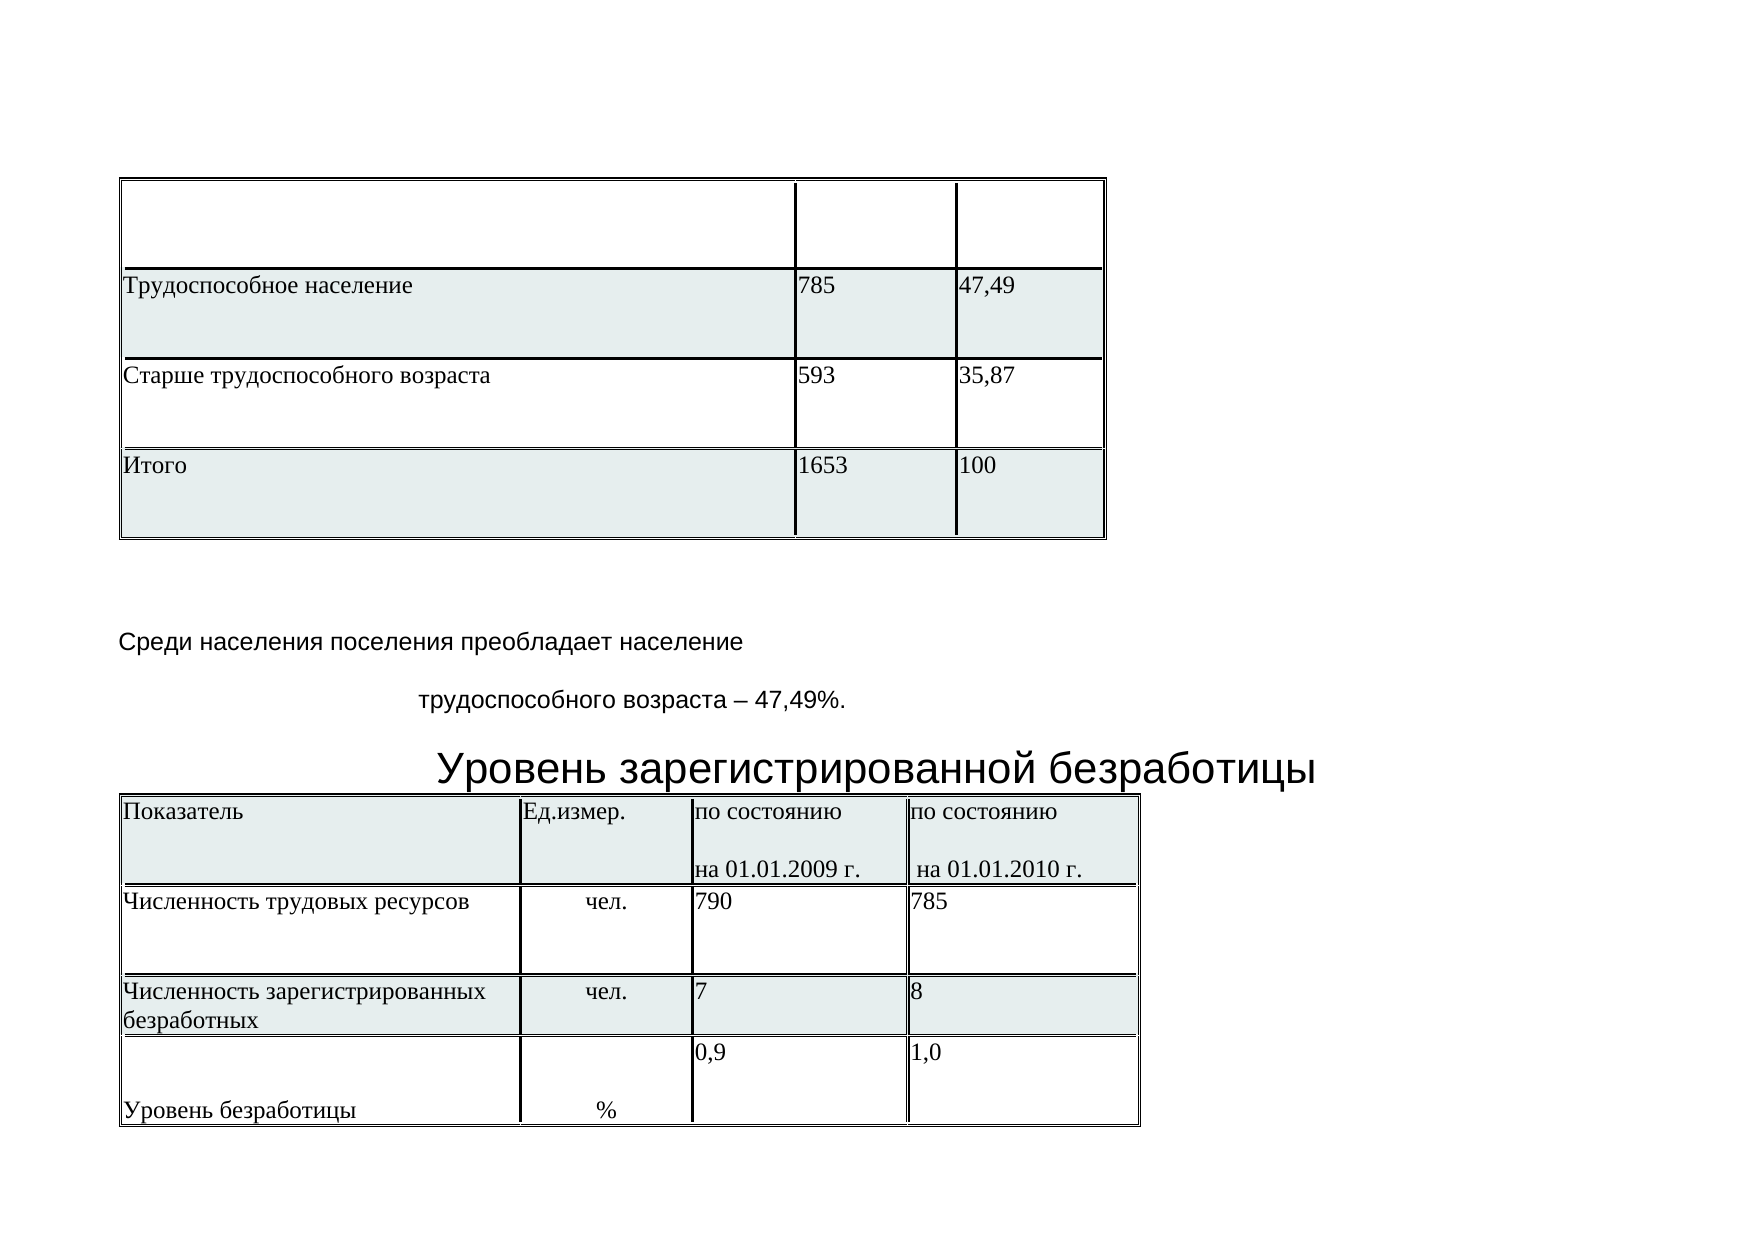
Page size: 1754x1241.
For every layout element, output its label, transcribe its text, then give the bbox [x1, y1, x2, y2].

table_cell Численность трудовых ресурсов [122, 883, 519, 973]
table_cell Старше трудоспособного возраста [122, 357, 794, 447]
table_header по состоянию на 01.01.2010 г. [908, 797, 1138, 883]
table_header Ед.измер. [520, 797, 692, 883]
table_cell 8 [910, 973, 1138, 1034]
table_cell 785 [797, 270, 955, 357]
text трудоспособного возраста – 47,49%. [118, 685, 1636, 714]
table_cell % [520, 1037, 692, 1124]
table_cell чел. [522, 977, 691, 1034]
table_cell 35,87 [958, 357, 1103, 447]
table_cell 1653 [795, 450, 956, 537]
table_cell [122, 181, 795, 267]
table_cell 47,49 [958, 267, 1103, 357]
table_header по состоянию на 01.01.2009 г. [692, 795, 908, 883]
table_cell 790 [694, 887, 906, 973]
table_cell Численность зарегистрированных безработных [122, 973, 519, 1034]
table_cell 7 [694, 977, 906, 1034]
table_cell Трудоспособное население [122, 267, 794, 357]
table_cell 0,9 [692, 1034, 908, 1124]
table_cell 593 [797, 360, 955, 447]
table_cell Уровень безработицы [120, 1034, 520, 1124]
table_cell 16,64 [956, 181, 1103, 267]
table_cell чел. [522, 887, 691, 973]
table_cell Итого [120, 447, 795, 537]
table_cell 100 [956, 447, 1105, 537]
table_cell 785 [910, 883, 1138, 973]
table_cell 275 [795, 181, 956, 267]
table_cell 1,0 [908, 1034, 1139, 1124]
subtitle Уровень зарегистрированной безработицы [118, 743, 1636, 793]
table_header Показатель [122, 797, 520, 883]
text Среди населения поселения преобладает население [118, 627, 1636, 656]
